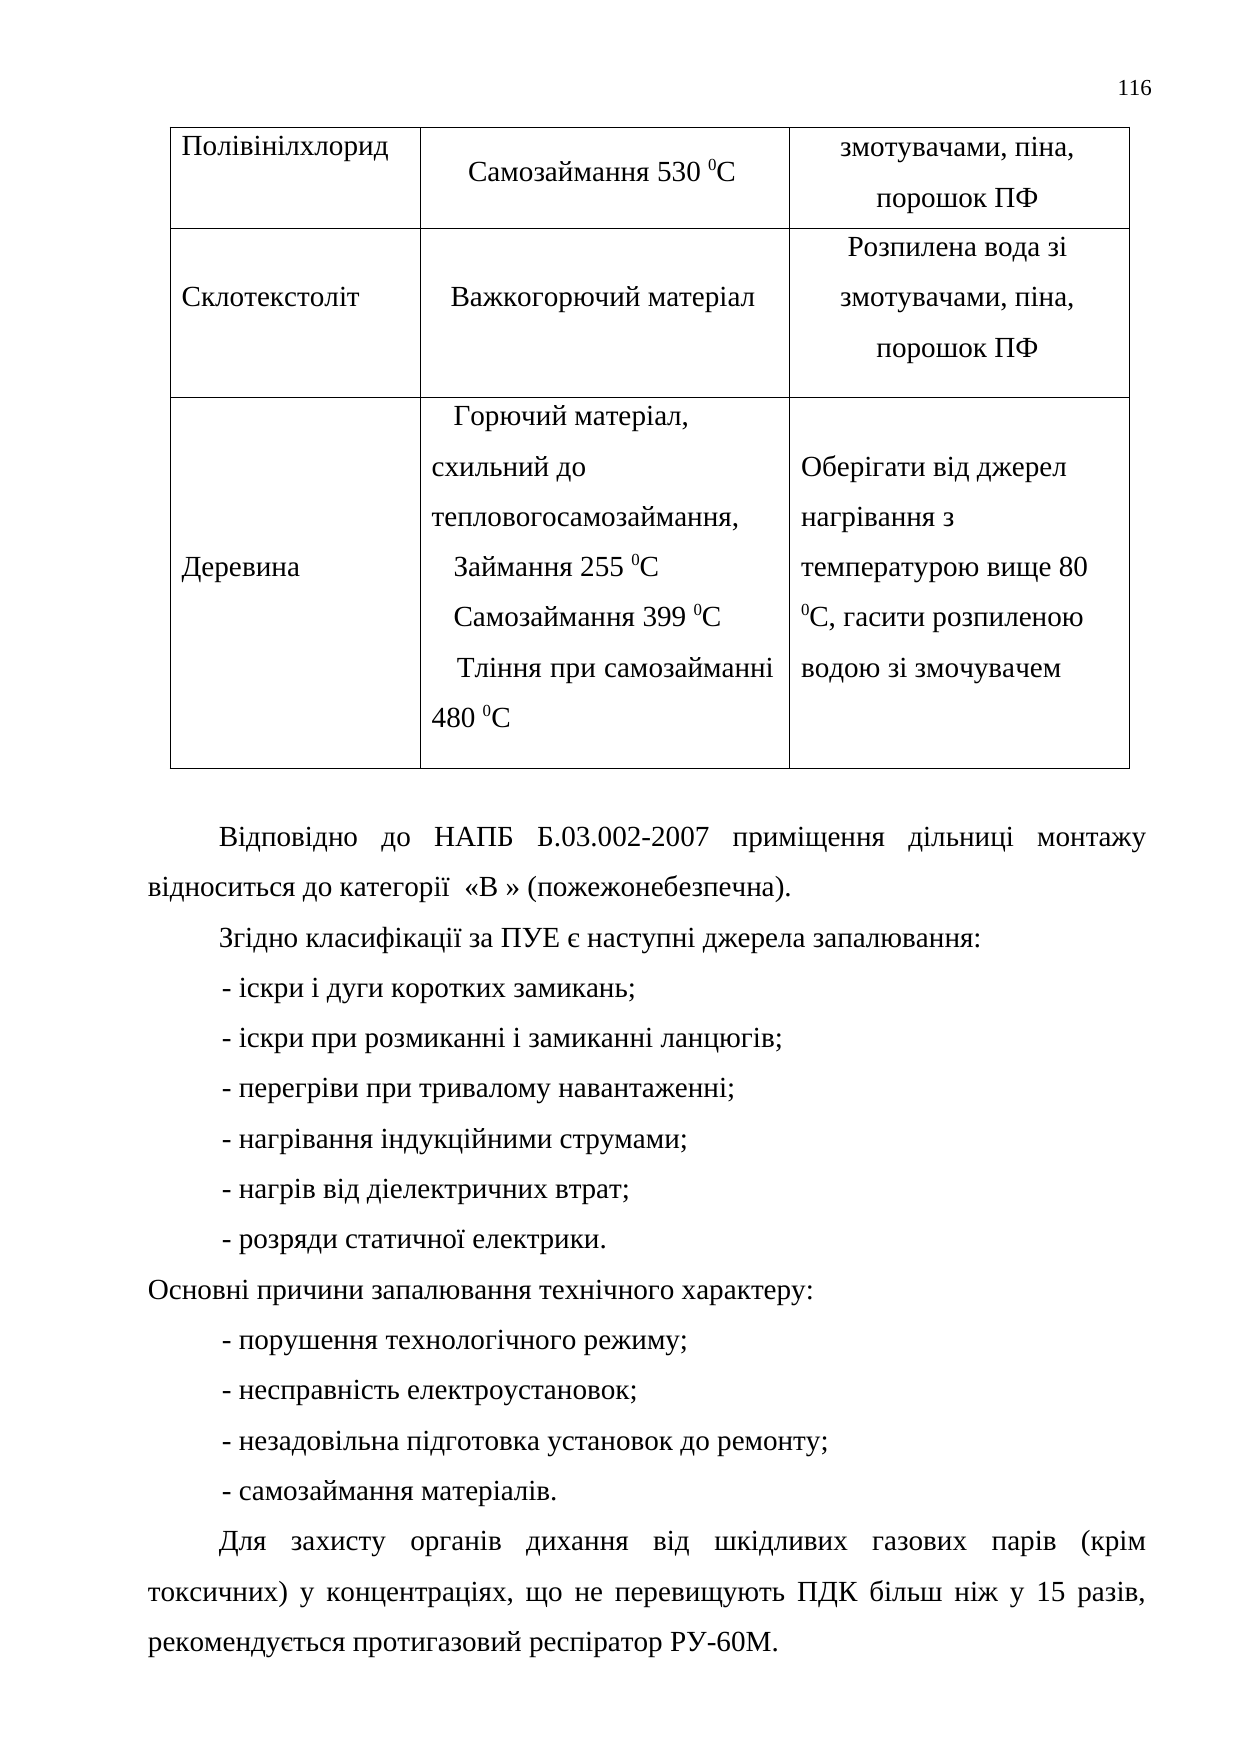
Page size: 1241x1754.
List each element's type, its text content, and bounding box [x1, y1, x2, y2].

text - нагрів від діелектричних втрат; [148, 1171, 1147, 1205]
text - незадовільна підготовка установок до ремонту; [148, 1423, 1147, 1456]
text Основні причини запалювання технічного характеру: [148, 1272, 1147, 1305]
text - розряди статичної електрики. [148, 1222, 1147, 1255]
text - перегріви при тривалому навантаженні; [148, 1071, 1147, 1104]
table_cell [421, 128, 789, 228]
table_cell Важкогорючий матеріал [421, 229, 789, 397]
text Згідно класифікації за ПУЕ є наступні джерела запалювання: [148, 920, 1147, 953]
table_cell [790, 229, 1129, 397]
text - порушення технологічного режиму; [148, 1322, 1147, 1356]
table_cell Склотекстоліт [171, 229, 420, 397]
text - іскри при розмиканні і замиканні ланцюгів; [148, 1020, 1147, 1054]
table_cell Горючий матеріал, схильний до тепловогосамозаймання, Займання 255 0С Самозаймання 399 0С Тління при самозайманні 480 0С [421, 398, 789, 768]
text - нагрівання індукційними струмами; [148, 1121, 1147, 1154]
table_cell Полівінілхлорид [171, 128, 420, 228]
text Відповідно до НАПБ Б.03.002-2007 приміщення дільниці монтажу відноситься до категорії «В » (пожежонебезпечна). [148, 819, 1147, 903]
text - самозаймання матеріалів. [148, 1473, 1147, 1507]
text Для захисту органів дихання від шкідливих газових парів (крім токсичних) у концентраціях, що не перевищують ПДК більш ніж у 15 разів, рекомендується протигазовий респіратор РУ-60М. [148, 1523, 1147, 1658]
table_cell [790, 128, 1129, 228]
table_cell Деревина [171, 398, 420, 768]
text - несправність електроустановок; [148, 1372, 1147, 1406]
table_cell Оберігати від джерел нагрівання з температурою вище 80 0С, гасити розпиленою водою зі змочувачем [790, 398, 1129, 768]
text - іскри і дуги коротких замикань; [148, 970, 1147, 1003]
